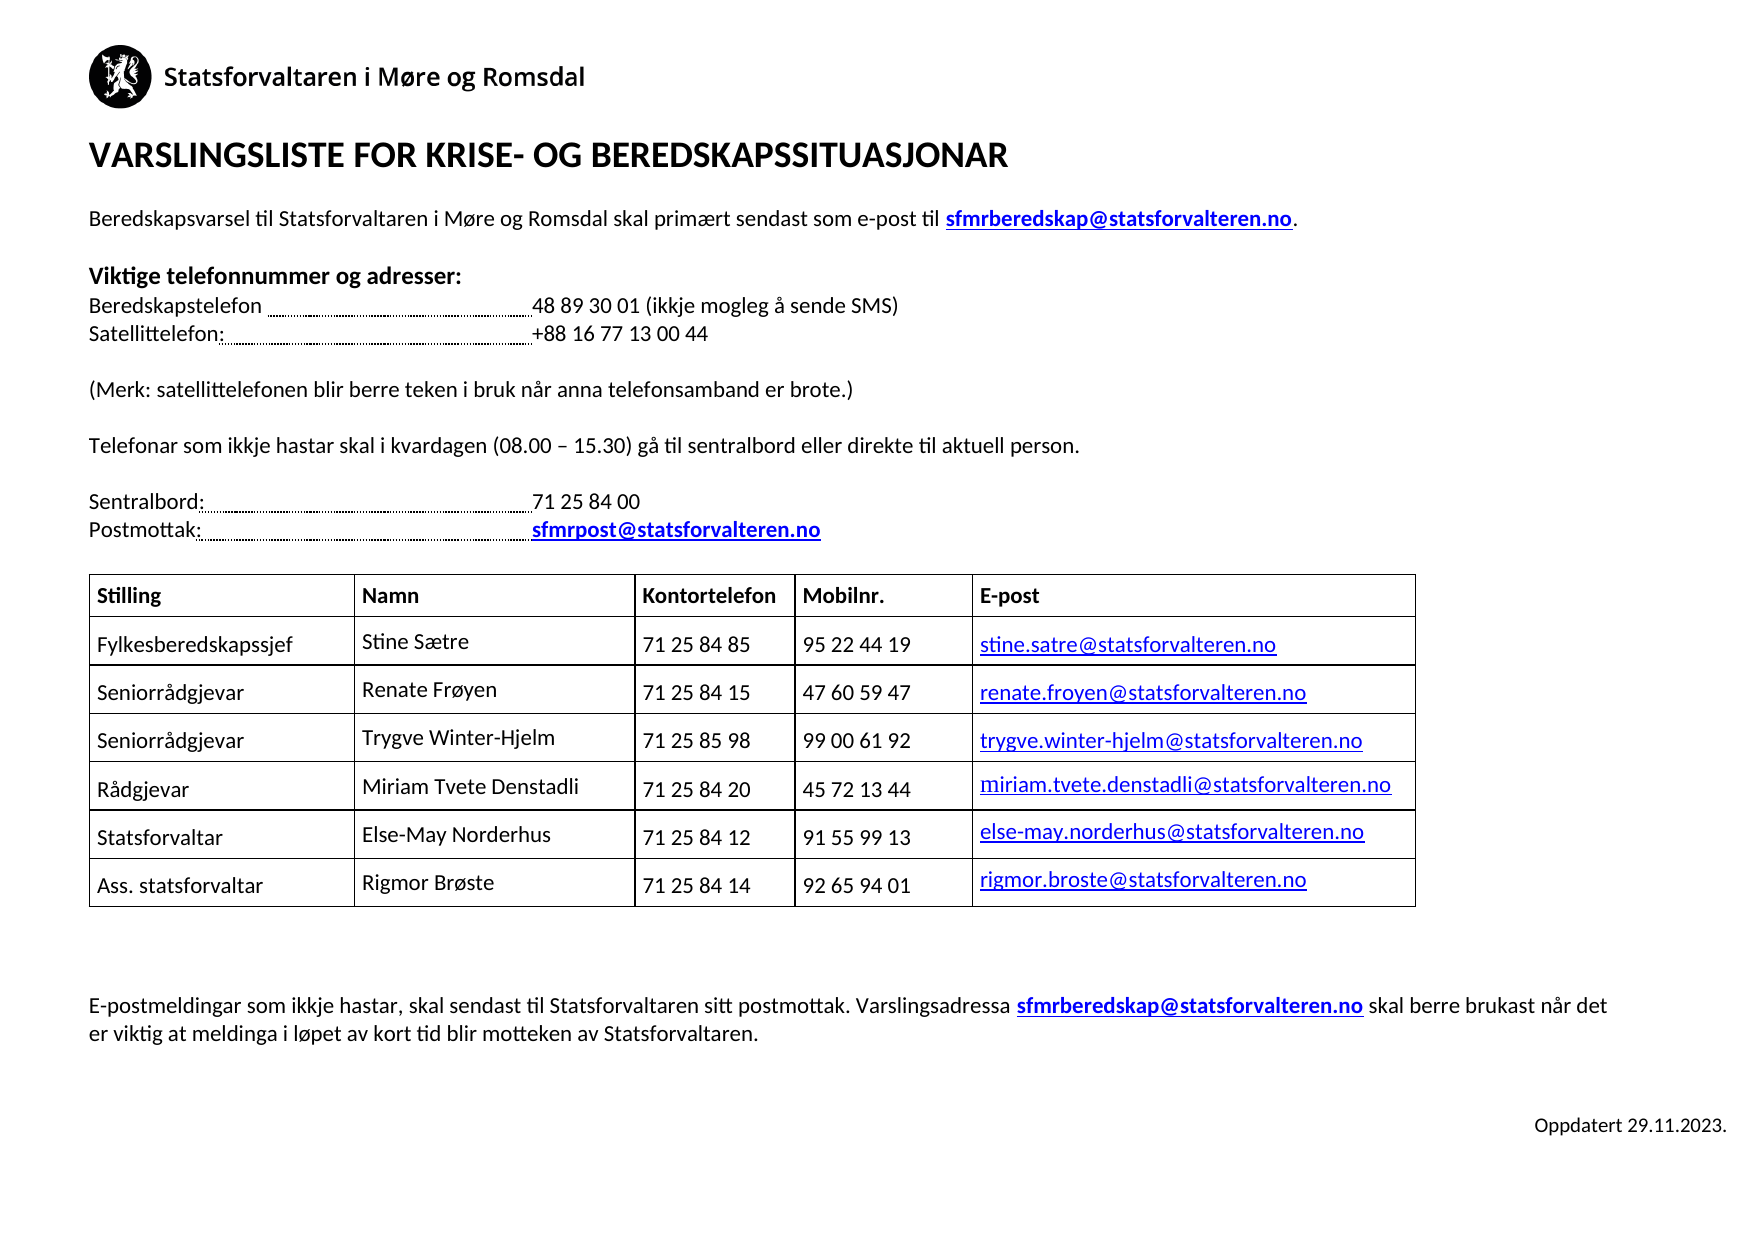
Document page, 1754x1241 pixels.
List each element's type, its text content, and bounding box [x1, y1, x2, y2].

table_cell 71 25 84 14 [636, 859, 794, 906]
text Postmottak: sfmrpost@statsforvalteren.no [89, 515, 1727, 543]
table_cell 47 60 59 47 [796, 666, 972, 712]
text Viktige telefonnummer og adresser: [89, 261, 1727, 291]
table_cell 71 25 84 85 [636, 617, 794, 664]
table_header Namn [355, 575, 634, 616]
table_cell 92 65 94 01 [796, 859, 972, 906]
table_cell 71 25 84 15 [636, 666, 794, 712]
table_cell Renate Frøyen [355, 666, 634, 712]
table_cell Trygve Winter-Hjelm [355, 714, 634, 761]
text Beredskapstelefon 48 89 30 01 (ikkje mogleg å sende SMS) [89, 291, 1727, 319]
table_cell Fylkesberedskapssjef [90, 617, 354, 664]
table_header Stilling [90, 575, 354, 616]
table_cell stine.satre@statsforvalteren.no [973, 617, 1415, 664]
table_cell Statsforvaltar [90, 811, 354, 857]
table_cell 99 00 61 92 [796, 714, 972, 761]
text er viktig at meldinga i løpet av kort tid blir motteken av Statsforvaltaren. [89, 1019, 1727, 1047]
table_cell 71 25 84 12 [636, 811, 794, 857]
table_cell Stine Sætre [355, 617, 634, 664]
table_cell Seniorrådgjevar [90, 714, 354, 761]
table_cell Rådgjevar [90, 762, 354, 809]
table_cell Ass. statsforvaltar [90, 859, 354, 906]
table_cell 71 25 84 20 [636, 762, 794, 809]
text (Merk: satellittelefonen blir berre teken i bruk når anna telefonsamband er brote.) [89, 375, 1727, 403]
table_cell 95 22 44 19 [796, 617, 972, 664]
table_cell Miriam Tvete Denstadli [355, 762, 634, 809]
table_cell 45 72 13 44 [796, 762, 972, 809]
text Sentralbord: 71 25 84 00 [89, 487, 1727, 515]
table_cell else-may.norderhus@statsforvalteren.no [973, 811, 1415, 857]
table_cell 71 25 85 98 [636, 714, 794, 761]
table_cell Seniorrådgjevar [90, 666, 354, 712]
table_cell renate.froyen@statsforvalteren.no [973, 666, 1415, 712]
table_cell Rigmor Brøste [355, 859, 634, 906]
table_cell rigmor.broste@statsforvalteren.no [973, 859, 1415, 906]
table_header E-post [973, 575, 1415, 616]
table_cell Else-May Norderhus [355, 811, 634, 857]
table_header Mobilnr. [796, 575, 972, 616]
text E-postmeldingar som ikkje hastar, skal sendast til Statsforvaltaren sitt postmottak. Varslingsadressa sfmrberedskap@statsforvalteren.no skal berre brukast når det [89, 991, 1727, 1019]
table_cell miriam.tvete.denstadli@statsforvalteren.no [973, 762, 1415, 809]
table_cell 91 55 99 13 [796, 811, 972, 857]
text Satellittelefon: +88 16 77 13 00 44 [89, 319, 1727, 347]
table_header Kontortelefon [636, 575, 794, 616]
title VARSLINGSLISTE FOR KRISE- OG BEREDSKAPSSITUASJONAR [89, 131, 1727, 176]
text Beredskapsvarsel til Statsforvaltaren i Møre og Romsdal skal primært sendast som e-post til sfmrberedskap@statsforvalteren.no. [89, 204, 1727, 232]
picture [88, 44, 584, 109]
table_cell trygve.winter-hjelm@statsforvalteren.no [973, 714, 1415, 761]
text Telefonar som ikkje hastar skal i kvardagen (08.00 – 15.30) gå til sentralbord eller direkte til aktuell person. [89, 431, 1727, 459]
